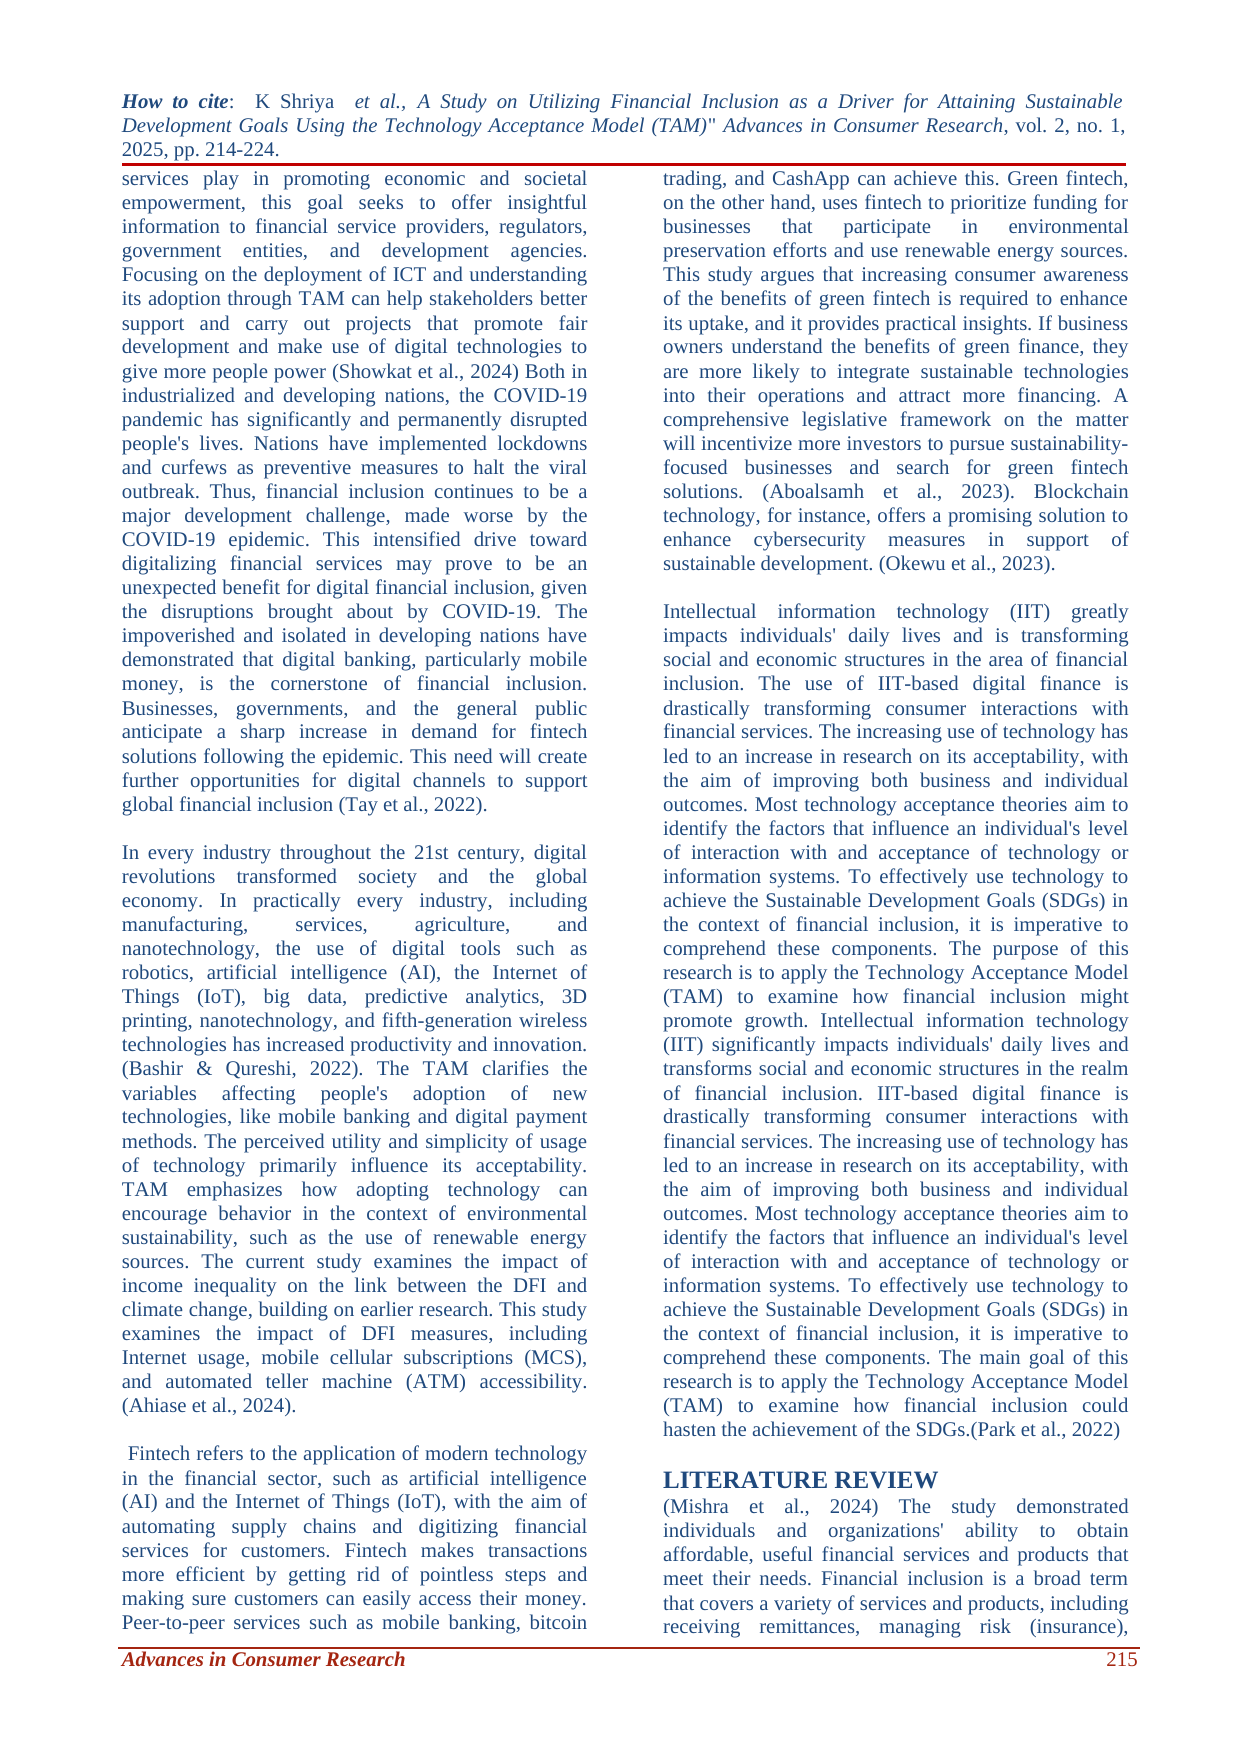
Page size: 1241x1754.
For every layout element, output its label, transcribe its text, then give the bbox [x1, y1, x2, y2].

text LITERATURE REVIEW [663, 1465, 1126, 1494]
text Fintech refers to the application of modern technology in the financial sector, such as artificial intelligence (AI) and the Internet of Things (IoT), with the aim of automating supply chains and digitizing financial services for customers. Fintech makes transactions more efficient by getting rid of pointless steps and making sure customers can easily access their money. Peer-to-peer services such as mobile banking, bitcoin trading, and CashApp can achieve this. Green fintech, on the other hand, uses fintech to prioritize funding for businesses that participate in environmental preservation efforts and use renewable energy sources. This study argues that increasing consumer awareness of the benefits of green fintech is required to enhance its uptake, and it provides practical insights. If business owners understand the benefits of green finance, they are more likely to integrate sustainable technologies into their operations and attract more financing. A comprehensive legislative framework on the matter will incentivize more investors to pursue sustainability-focused businesses and search for green fintech solutions. (Aboalsamh et al., 2023). Blockchain technology, for instance, offers a promising solution to enhance cybersecurity measures in support of sustainable development. (Okewu et al., 2023). [122, 1441, 588, 1634]
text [122, 166, 588, 816]
text In every industry throughout the 21st century, digital revolutions transformed society and the global economy. In practically every industry, including manufacturing, services, agriculture, and nanotechnology, the use of digital tools such as robotics, artificial intelligence (AI), the Internet of Things (IoT), big data, predictive analytics, 3D printing, nanotechnology, and fifth-generation wireless technologies has increased productivity and innovation. (Bashir & Qureshi, 2022). The TAM clarifies the variables affecting people's adoption of new technologies, like mobile banking and digital payment methods. The perceived utility and simplicity of usage of technology primarily influence its acceptability. TAM emphasizes how adopting technology can encourage behavior in the context of environmental sustainability, such as the use of renewable energy sources. The current study examines the impact of income inequality on the link between the DFI and climate change, building on earlier research. This study examines the impact of DFI measures, including Internet usage, mobile cellular subscriptions (MCS), and automated teller machine (ATM) accessibility. (Ahiase et al., 2024). [122, 840, 588, 1417]
text Fintech refers to the application of modern technology in the financial sector, such as artificial intelligence (AI) and the Internet of Things (IoT), with the aim of automating supply chains and digitizing financial services for customers. Fintech makes transactions more efficient by getting rid of pointless steps and making sure customers can easily access their money. Peer-to-peer services such as mobile banking, bitcoin trading, and CashApp can achieve this. Green fintech, on the other hand, uses fintech to prioritize funding for businesses that participate in environmental preservation efforts and use renewable energy sources. This study argues that increasing consumer awareness of the benefits of green fintech is required to enhance its uptake, and it provides practical insights. If business owners understand the benefits of green finance, they are more likely to integrate sustainable technologies into their operations and attract more financing. A comprehensive legislative framework on the matter will incentivize more investors to pursue sustainability-focused businesses and search for green fintech solutions. (Aboalsamh et al., 2023). Blockchain technology, for instance, offers a promising solution to enhance cybersecurity measures in support of sustainable development. (Okewu et al., 2023). [663, 166, 1129, 575]
text Intellectual information technology (IIT) greatly impacts individuals' daily lives and is transforming social and economic structures in the area of financial inclusion. The use of IIT-based digital finance is drastically transforming consumer interactions with financial services. The increasing use of technology has led to an increase in research on its acceptability, with the aim of improving both business and individual outcomes. Most technology acceptance theories aim to identify the factors that influence an individual's level of interaction with and acceptance of technology or information systems. To effectively use technology to achieve the Sustainable Development Goals (SDGs) in the context of financial inclusion, it is imperative to comprehend these components. The purpose of this research is to apply the Technology Acceptance Model (TAM) to examine how financial inclusion might promote growth. Intellectual information technology (IIT) significantly impacts individuals' daily lives and transforms social and economic structures in the realm of financial inclusion. IIT-based digital finance is drastically transforming consumer interactions with financial services. The increasing use of technology has led to an increase in research on its acceptability, with the aim of improving both business and individual outcomes. Most technology acceptance theories aim to identify the factors that influence an individual's level of interaction with and acceptance of technology or information systems. To effectively use technology to achieve the Sustainable Development Goals (SDGs) in the context of financial inclusion, it is imperative to comprehend these components. The main goal of this research is to apply the Technology Acceptance Model (TAM) to examine how financial inclusion could hasten the achievement of the SDGs.(Park et al., 2022) [663, 599, 1129, 1441]
